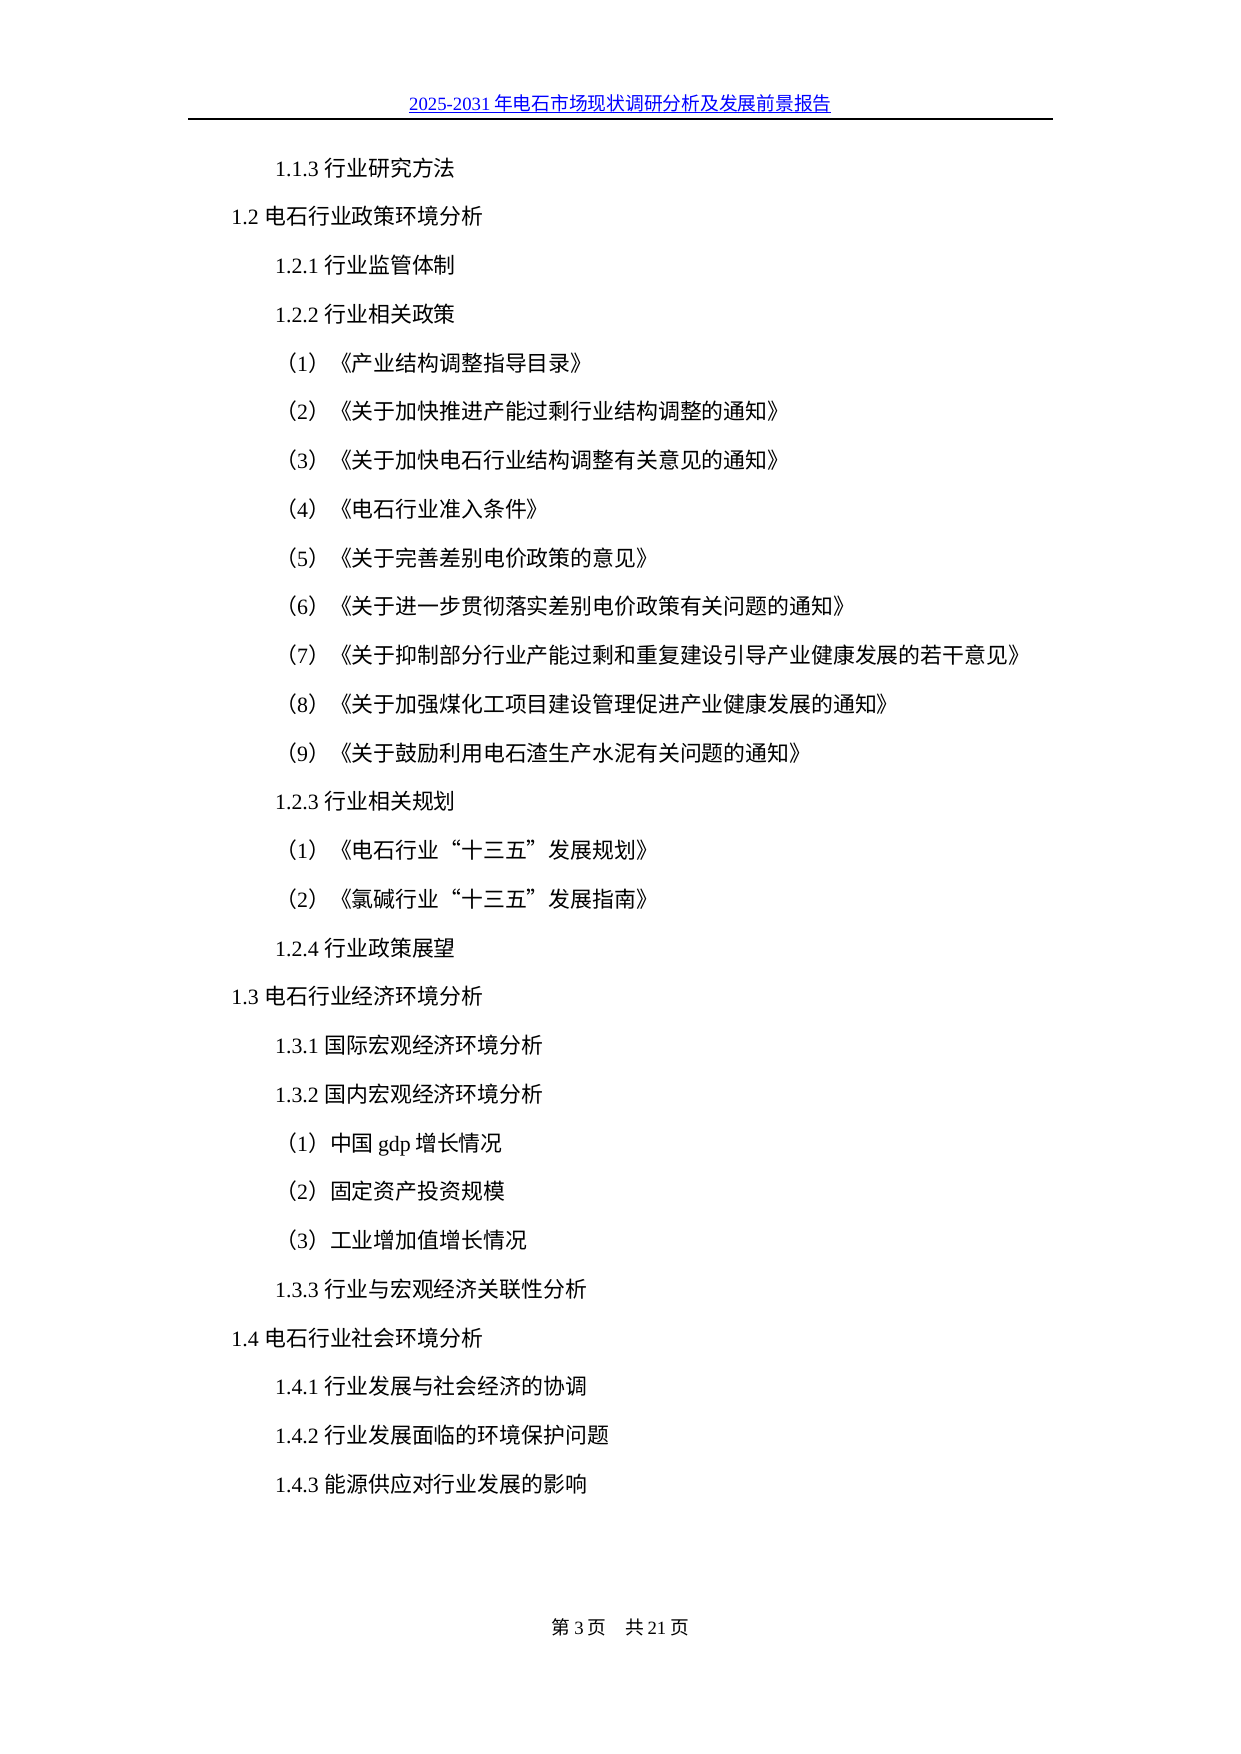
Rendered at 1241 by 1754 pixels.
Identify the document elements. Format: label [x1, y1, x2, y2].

text [187, 150, 1053, 1499]
